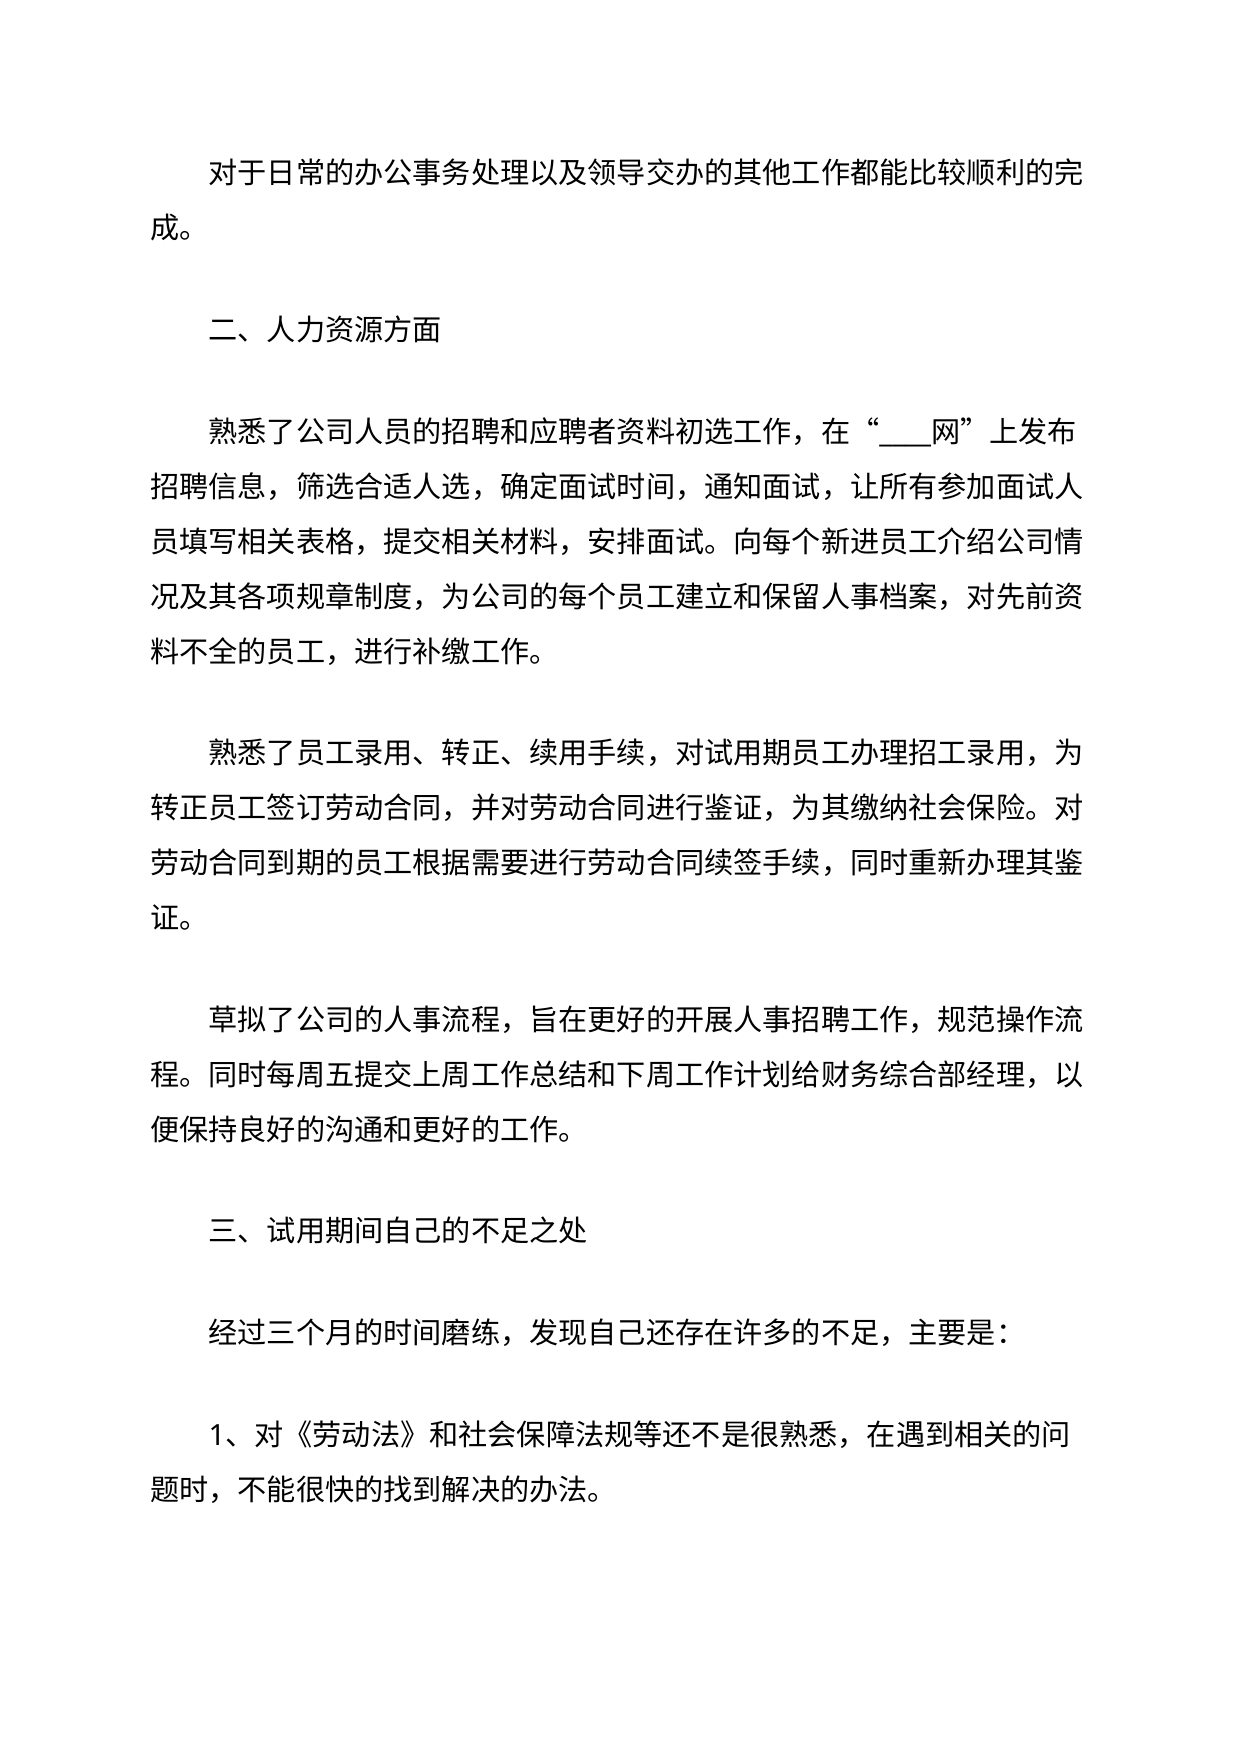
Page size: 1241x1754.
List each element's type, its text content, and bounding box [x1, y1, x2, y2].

text 1、对《劳动法》和社会保障法规等还不是很熟悉，在遇到相关的问题时，不能很快的找到解决的办法。 [150, 1411, 1090, 1509]
text 熟悉了员工录用、转正、续用手续，对试用期员工办理招工录用，为转正员工签订劳动合同，并对劳动合同进行鉴证，为其缴纳社会保险。对劳动合同到期的员工根据需要进行劳动合同续签手续，同时重新办理其鉴证。 [150, 730, 1090, 937]
text 对于日常的办公事务处理以及领导交办的其他工作都能比较顺利的完成。 [150, 150, 1090, 247]
text 二、人力资源方面 [150, 307, 1090, 349]
text 草拟了公司的人事流程，旨在更好的开展人事招聘工作，规范操作流程。同时每周五提交上周工作总结和下周工作计划给财务综合部经理，以便保持良好的沟通和更好的工作。 [150, 996, 1090, 1148]
text 经过三个月的时间磨练，发现自己还存在许多的不足，主要是： [150, 1310, 1090, 1352]
text 三、试用期间自己的不足之处 [150, 1208, 1090, 1250]
text 熟悉了公司人员的招聘和应聘者资料初选工作，在“____网”上发布招聘信息，筛选合适人选，确定面试时间，通知面试，让所有参加面试人员填写相关表格，提交相关材料，安排面试。向每个新进员工介绍公司情况及其各项规章制度，为公司的每个员工建立和保留人事档案，对先前资料不全的员工，进行补缴工作。 [150, 408, 1090, 670]
